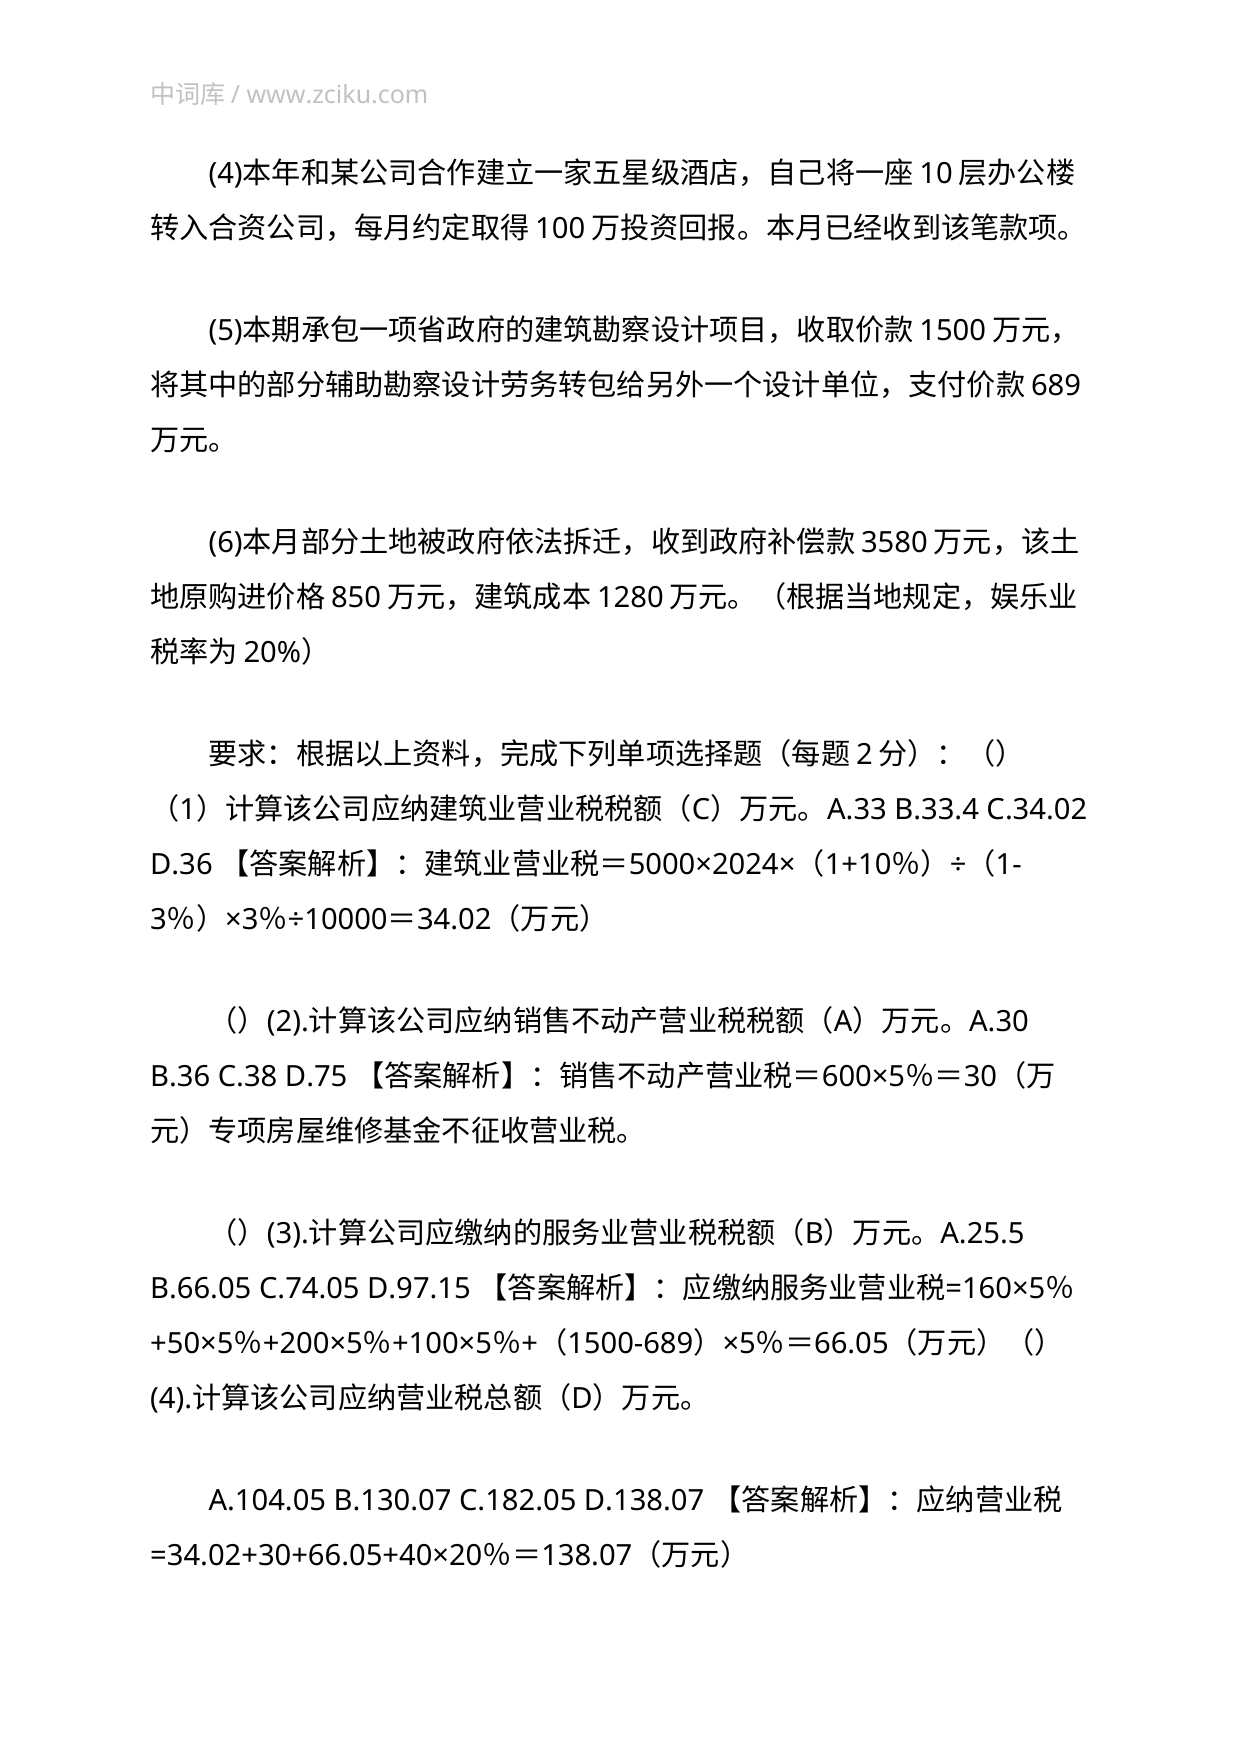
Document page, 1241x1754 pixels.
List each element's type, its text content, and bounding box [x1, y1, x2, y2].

text (6)本月部分土地被政府依法拆迁，收到政府补偿款3580万元，该土地原购进价格850万元，建筑成本1280万元。（根据当地规定，娱乐业税率为20%） [150, 519, 1090, 671]
text (4)本年和某公司合作建立一家五星级酒店，自己将一座10层办公楼转入合资公司，每月约定取得100万投资回报。本月已经收到该笔款项。 [150, 150, 1090, 247]
text 要求：根据以上资料，完成下列单项选择题（每题2分）：（）（1）计算该公司应纳建筑业营业税税额（C）万元。A.33 B.33.4 C.34.02 D.36 【答案解析】：建筑业营业税＝5000×2024×（1+10％）÷（1-3％）×3％÷10000＝34.02（万元） [150, 731, 1090, 938]
text （）(3).计算公司应缴纳的服务业营业税税额（B）万元。A.25.5 B.66.05 C.74.05 D.97.15 【答案解析】：应缴纳服务业营业税=160×5％+50×5％+200×5％+100×5％+（1500-689）×5％＝66.05（万元）（）(4).计算该公司应纳营业税总额（D）万元。 [150, 1209, 1090, 1417]
text （）(2).计算该公司应纳销售不动产营业税税额（A）万元。A.30 B.36 C.38 D.75 【答案解析】：销售不动产营业税＝600×5％＝30（万元）专项房屋维修基金不征收营业税。 [150, 998, 1090, 1150]
text (5)本期承包一项省政府的建筑勘察设计项目，收取价款1500万元，将其中的部分辅助勘察设计劳务转包给另外一个设计单位，支付价款689万元。 [150, 307, 1090, 459]
text A.104.05 B.130.07 C.182.05 D.138.07 【答案解析】：应纳营业税=34.02+30+66.05+40×20％＝138.07（万元） [150, 1476, 1090, 1574]
